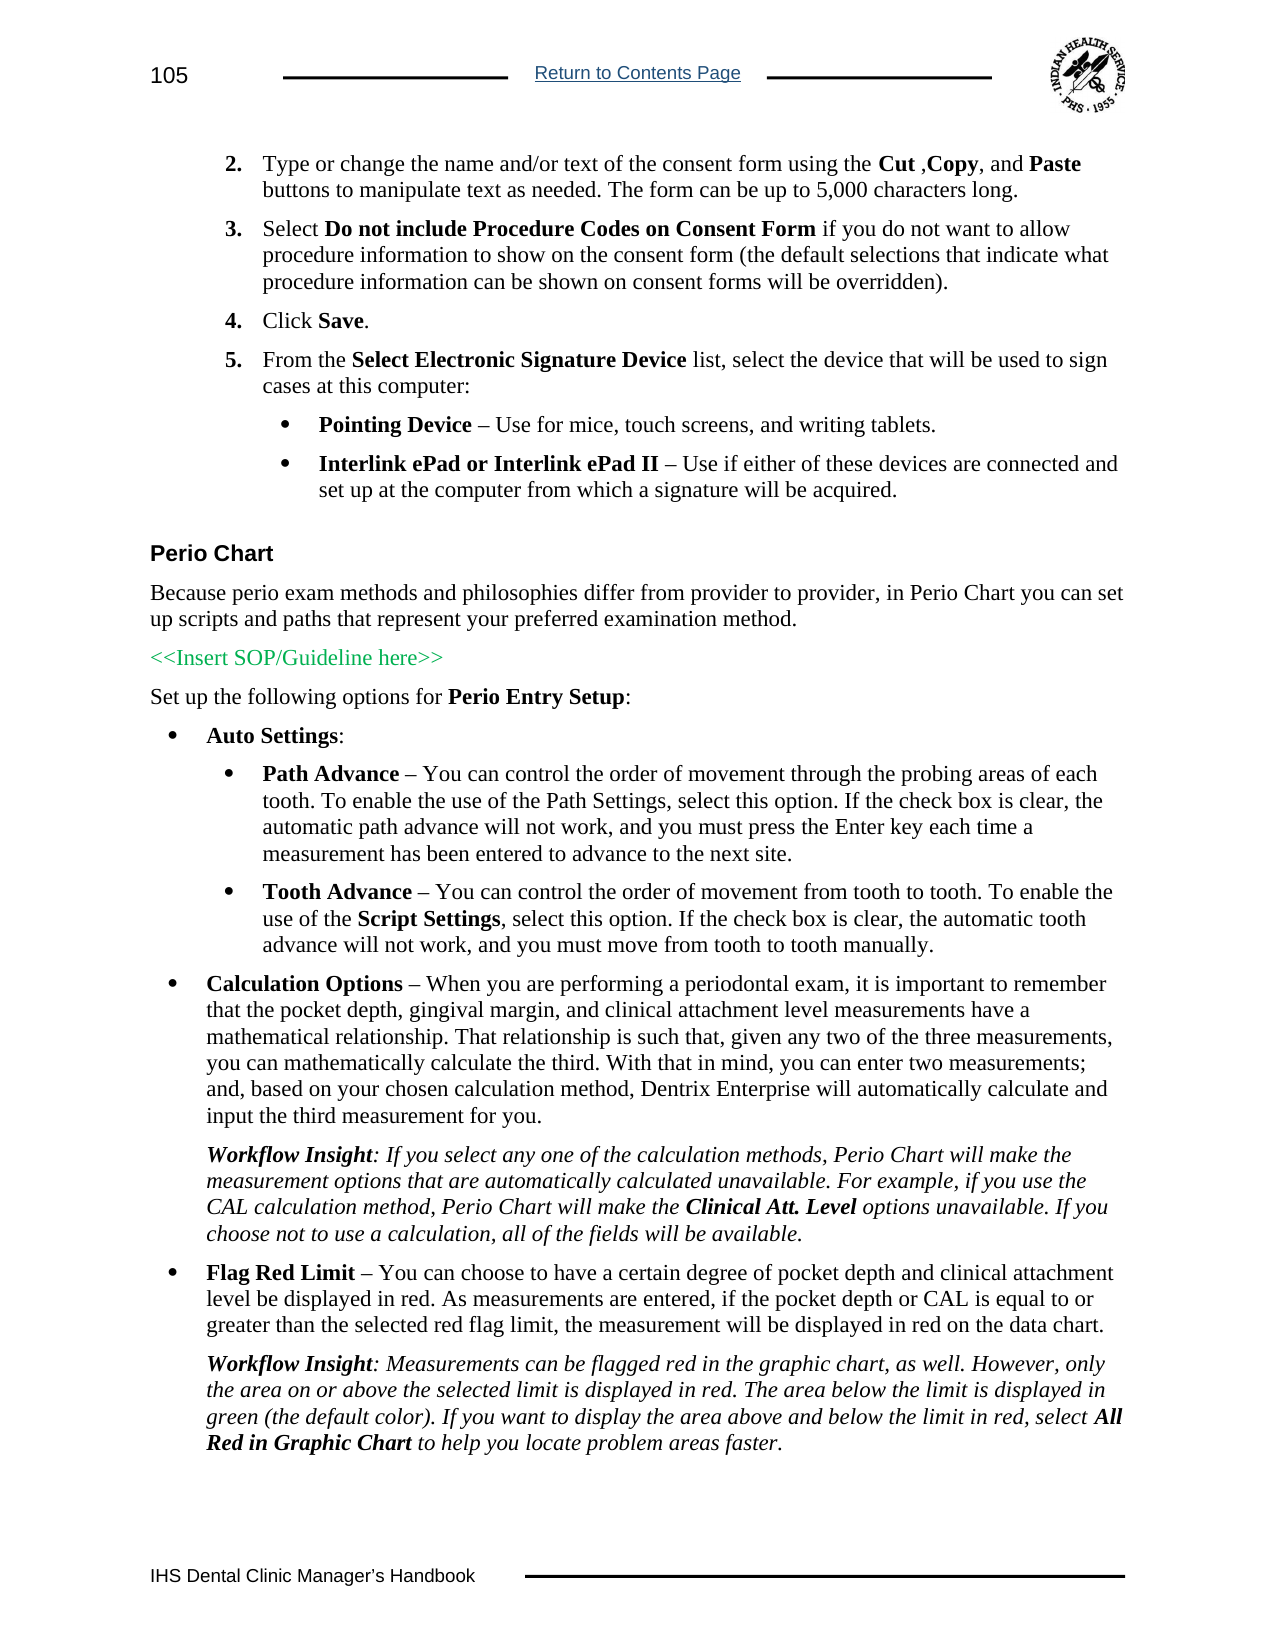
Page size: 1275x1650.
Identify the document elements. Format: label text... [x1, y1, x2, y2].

list Type or change the name and/or text of the consent form using the Cut ,Copy, and Paste buttons to manipulate text as needed. The form can be up to 5,000 characters long. [225, 150, 1125, 203]
list Click Save. [225, 307, 1125, 333]
text Because perio exam methods and philosophies differ from provider to provider, in Perio Chart you can set up scripts and paths that represent your preferred examination method. [150, 579, 1125, 631]
list Auto Settings: [169, 722, 1125, 748]
list From the Select Electronic Signature Device list, select the device that will be used to sign cases at this computer: [225, 346, 1125, 398]
list Pointing Device – Use for mice, touch screens, and writing tablets. [281, 411, 1125, 437]
list Flag Red Limit – You can choose to have a certain degree of pocket depth and clinical attachment level be displayed in red. As measurements are entered, if the pocket depth or CAL is equal to or greater than the selected red flag limit, the measurement will be displayed in red on the data chart. [169, 1258, 1125, 1338]
subtitle Perio Chart [150, 540, 1125, 566]
list Interlink ePad or Interlink ePad II – Use if either of these devices are connected and set up at the computer from which a signature will be acquired. [281, 450, 1125, 502]
text Set up the following options for Perio Entry Setup: [150, 683, 1125, 709]
text <<Insert SOP/Guideline here>> [150, 644, 1125, 670]
list Path Advance – You can control the order of movement through the probing areas of each tooth. To enable the use of the Path Settings, select this option. If the check box is clear, the automatic path advance will not work, and you must press the Enter key each time a measurement has been entered to advance to the next site. [225, 761, 1125, 866]
picture [1050, 37, 1125, 113]
list Select Do not include Procedure Codes on Consent Form if you do not want to allow procedure information to show on the consent form (the default selections that indicate what procedure information can be shown on consent forms will be overridden). [225, 215, 1125, 294]
list Tooth Advance – You can control the order of movement from tooth to tooth. To enable the use of the Script Settings, select this option. If the check box is clear, the automatic tooth advance will not work, and you must move from tooth to tooth manually. [225, 878, 1125, 957]
list Calculation Options – When you are performing a periodontal exam, it is important to remember that the pocket depth, gingival margin, and clinical attachment level measurements have a mathematical relationship. That relationship is such that, given any two of the three measurements, you can mathematically calculate the third. With that in mind, you can enter two measurements; and, based on your chosen calculation method, Dentrix Enterprise will automatically calculate and input the third measurement for you. [169, 970, 1125, 1128]
text Workflow Insight: Measurements can be flagged red in the graphic chart, as well. However, only the area on or above the selected limit is displayed in red. The area below the limit is displayed in green (the default color). If you want to display the area above and below the limit in red, select All Red in Graphic Chart to help you locate problem areas faster. [206, 1350, 1125, 1456]
text Workflow Insight: If you select any one of the calculation methods, Perio Chart will make the measurement options that are automatically calculated unavailable. For example, if you use the CAL calculation method, Perio Chart will make the Clinical Att. Level options unavailable. If you choose not to use a calculation, all of the fields will be available. [206, 1141, 1125, 1246]
